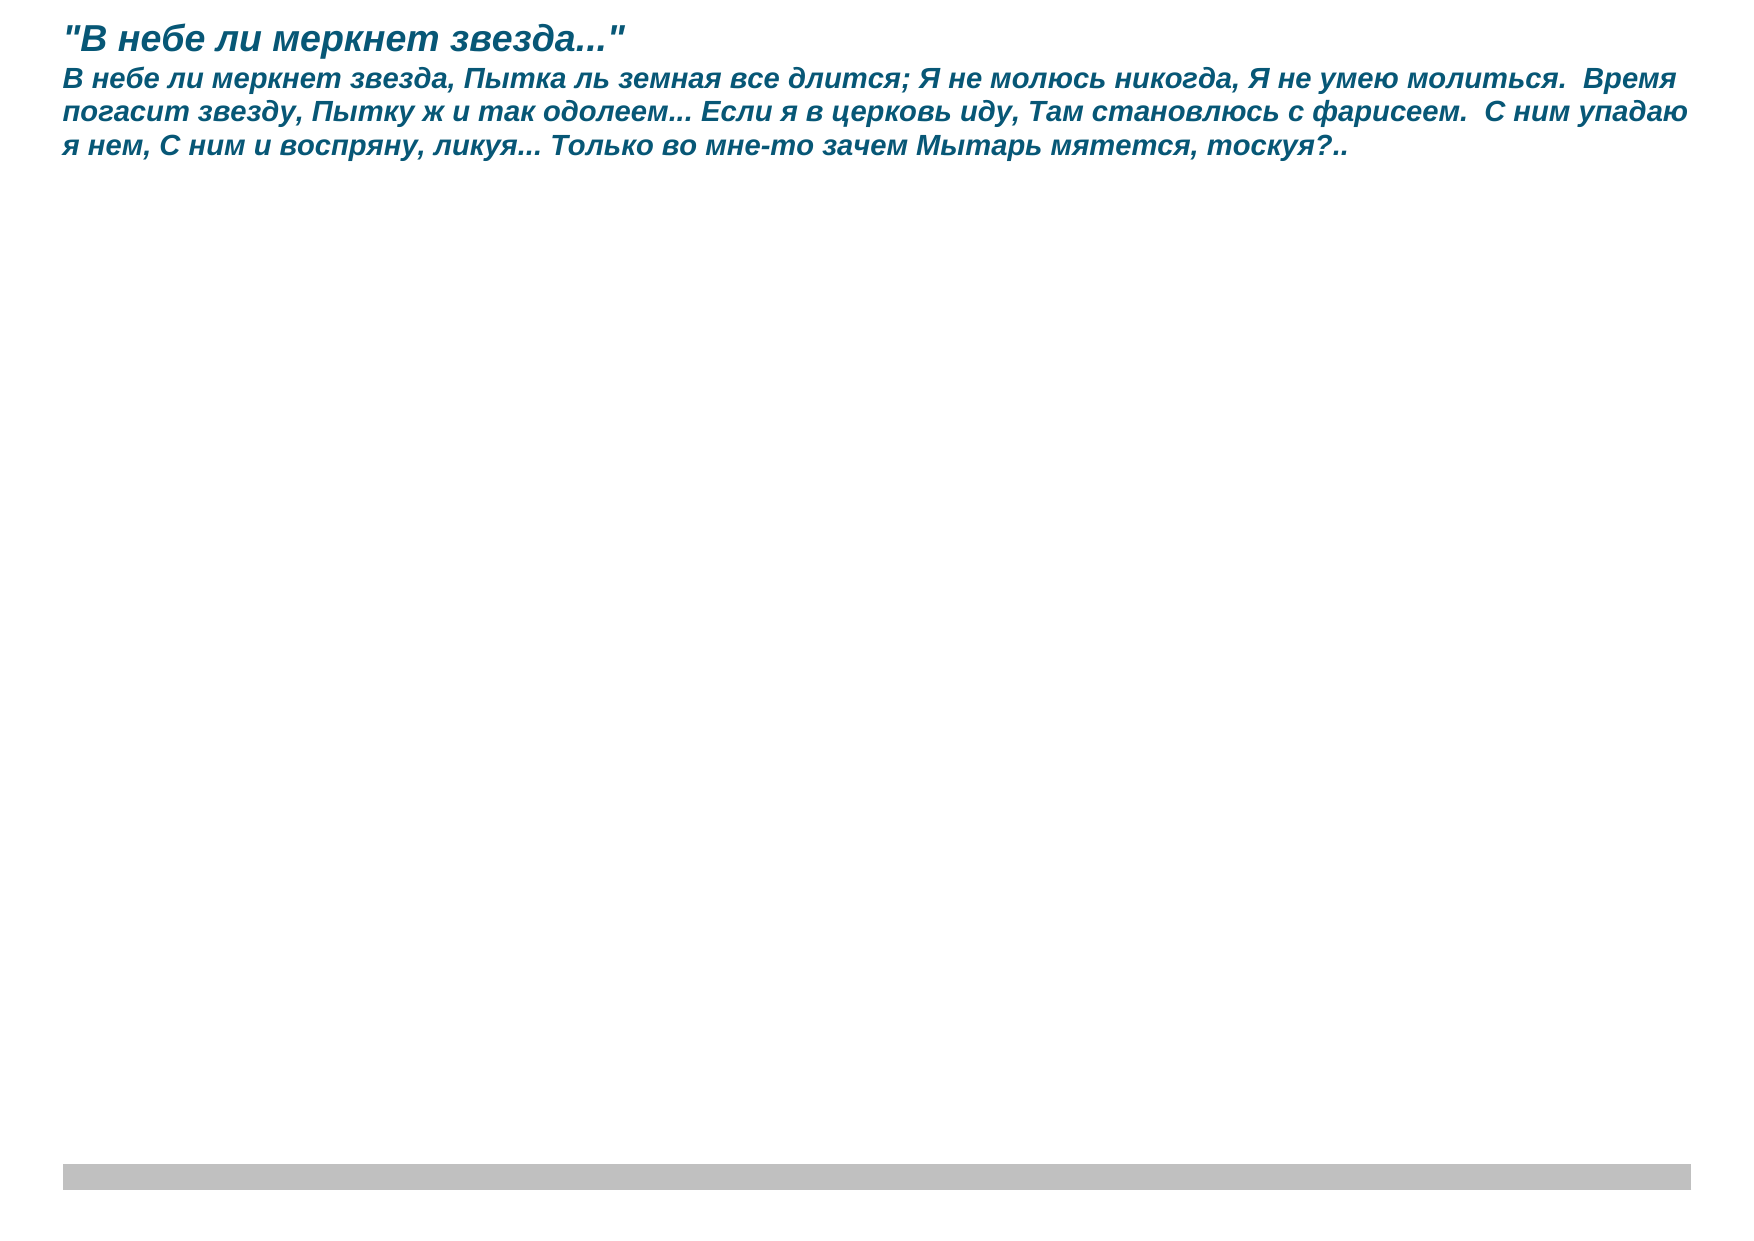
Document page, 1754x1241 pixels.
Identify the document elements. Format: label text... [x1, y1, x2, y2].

subtitle "В небе ли меркнет звезда..." [62, 17, 1691, 60]
text В небе ли меркнет звезда, [62, 61, 1691, 161]
